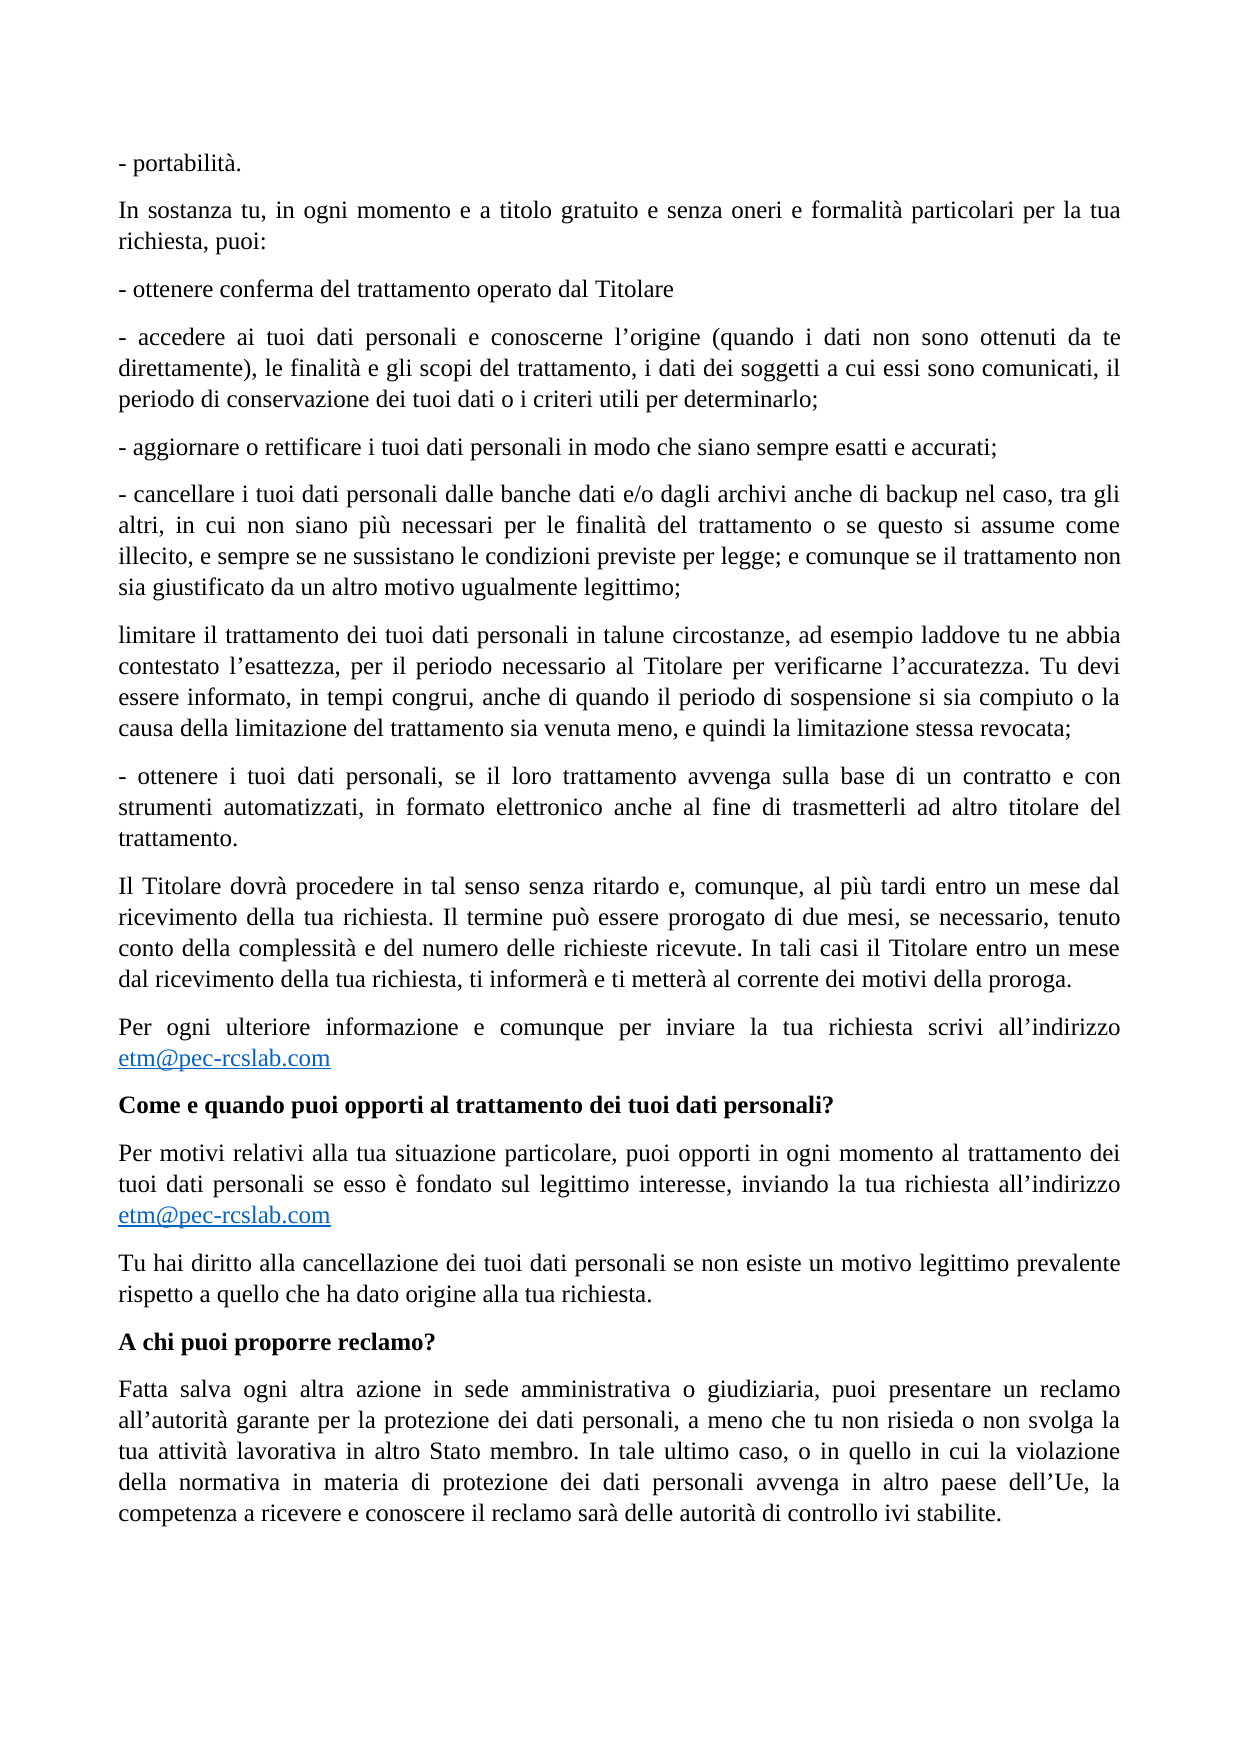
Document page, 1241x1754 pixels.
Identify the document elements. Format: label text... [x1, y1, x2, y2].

text - cancellare i tuoi dati personali dalle banche dati e/o dagli archivi anche di backup nel caso, tra gli altri, in cui non siano più necessari per le finalità del trattamento o se questo si assume come illecito, e sempre se ne sussistano le condizioni previste per legge; e comunque se il trattamento non sia giustificato da un altro motivo ugualmente legittimo; [118, 479, 1122, 601]
text limitare il trattamento dei tuoi dati personali in talune circostanze, ad esempio laddove tu ne abbia contestato l’esattezza, per il periodo necessario al Titolare per verificarne l’accuratezza. Tu devi essere informato, in tempi congrui, anche di quando il periodo di sospensione si sia compiuto o la causa della limitazione del trattamento sia venuta meno, e quindi la limitazione stessa revocata; [118, 620, 1122, 742]
text - aggiornare o rettificare i tuoi dati personali in modo che siano sempre esatti e accurati; [118, 432, 1122, 460]
text In sostanza tu, in ogni momento e a titolo gratuito e senza oneri e formalità particolari per la tua richiesta, puoi: [118, 195, 1122, 255]
text - portabilità. [118, 148, 1122, 176]
text - ottenere i tuoi dati personali, se il loro trattamento avvenga sulla base di un contratto e con strumenti automatizzati, in formato elettronico anche al fine di trasmetterli ad altro titolare del trattamento. [118, 761, 1122, 852]
text A chi puoi proporre reclamo? [118, 1327, 1122, 1355]
text Il Titolare dovrà procedere in tal senso senza ritardo e, comunque, al più tardi entro un mese dal ricevimento della tua richiesta. Il termine può essere prorogato di due mesi, se necessario, tenuto conto della complessità e del numero delle richieste ricevute. In tali casi il Titolare entro un mese dal ricevimento della tua richiesta, ti informerà e ti metterà al corrente dei motivi della proroga. [118, 871, 1122, 993]
text Per motivi relativi alla tua situazione particolare, puoi opporti in ogni momento al trattamento dei tuoi dati personali se esso è fondato sul legittimo interesse, inviando la tua richiesta all’indirizzo etm@pec-rcslab.com [118, 1138, 1122, 1229]
text Tu hai diritto alla cancellazione dei tuoi dati personali se non esiste un motivo legittimo prevalente rispetto a quello che ha dato origine alla tua richiesta. [118, 1248, 1122, 1308]
text Come e quando puoi opporti al trattamento dei tuoi dati personali? [118, 1090, 1122, 1119]
text Per ogni ulteriore informazione e comunque per inviare la tua richiesta scrivi all’indirizzo etm@pec-rcslab.com [118, 1012, 1122, 1071]
text Fatta salva ogni altra azione in sede amministrativa o giudiziaria, puoi presentare un reclamo all’autorità garante per la protezione dei dati personali, a meno che tu non risieda o non svolga la tua attività lavorativa in altro Stato membro. In tale ultimo caso, o in quello in cui la violazione della normativa in materia di protezione dei dati personali avvenga in altro paese dell’Ue, la competenza a ricevere e conoscere il reclamo sarà delle autorità di controllo ivi stabilite. [118, 1374, 1122, 1527]
text - ottenere conferma del trattamento operato dal Titolare [118, 274, 1122, 303]
text - accedere ai tuoi dati personali e conoscerne l’origine (quando i dati non sono ottenuti da te direttamente), le finalità e gli scopi del trattamento, i dati dei soggetti a cui essi sono comunicati, il periodo di conservazione dei tuoi dati o i criteri utili per determinarlo; [118, 322, 1122, 413]
